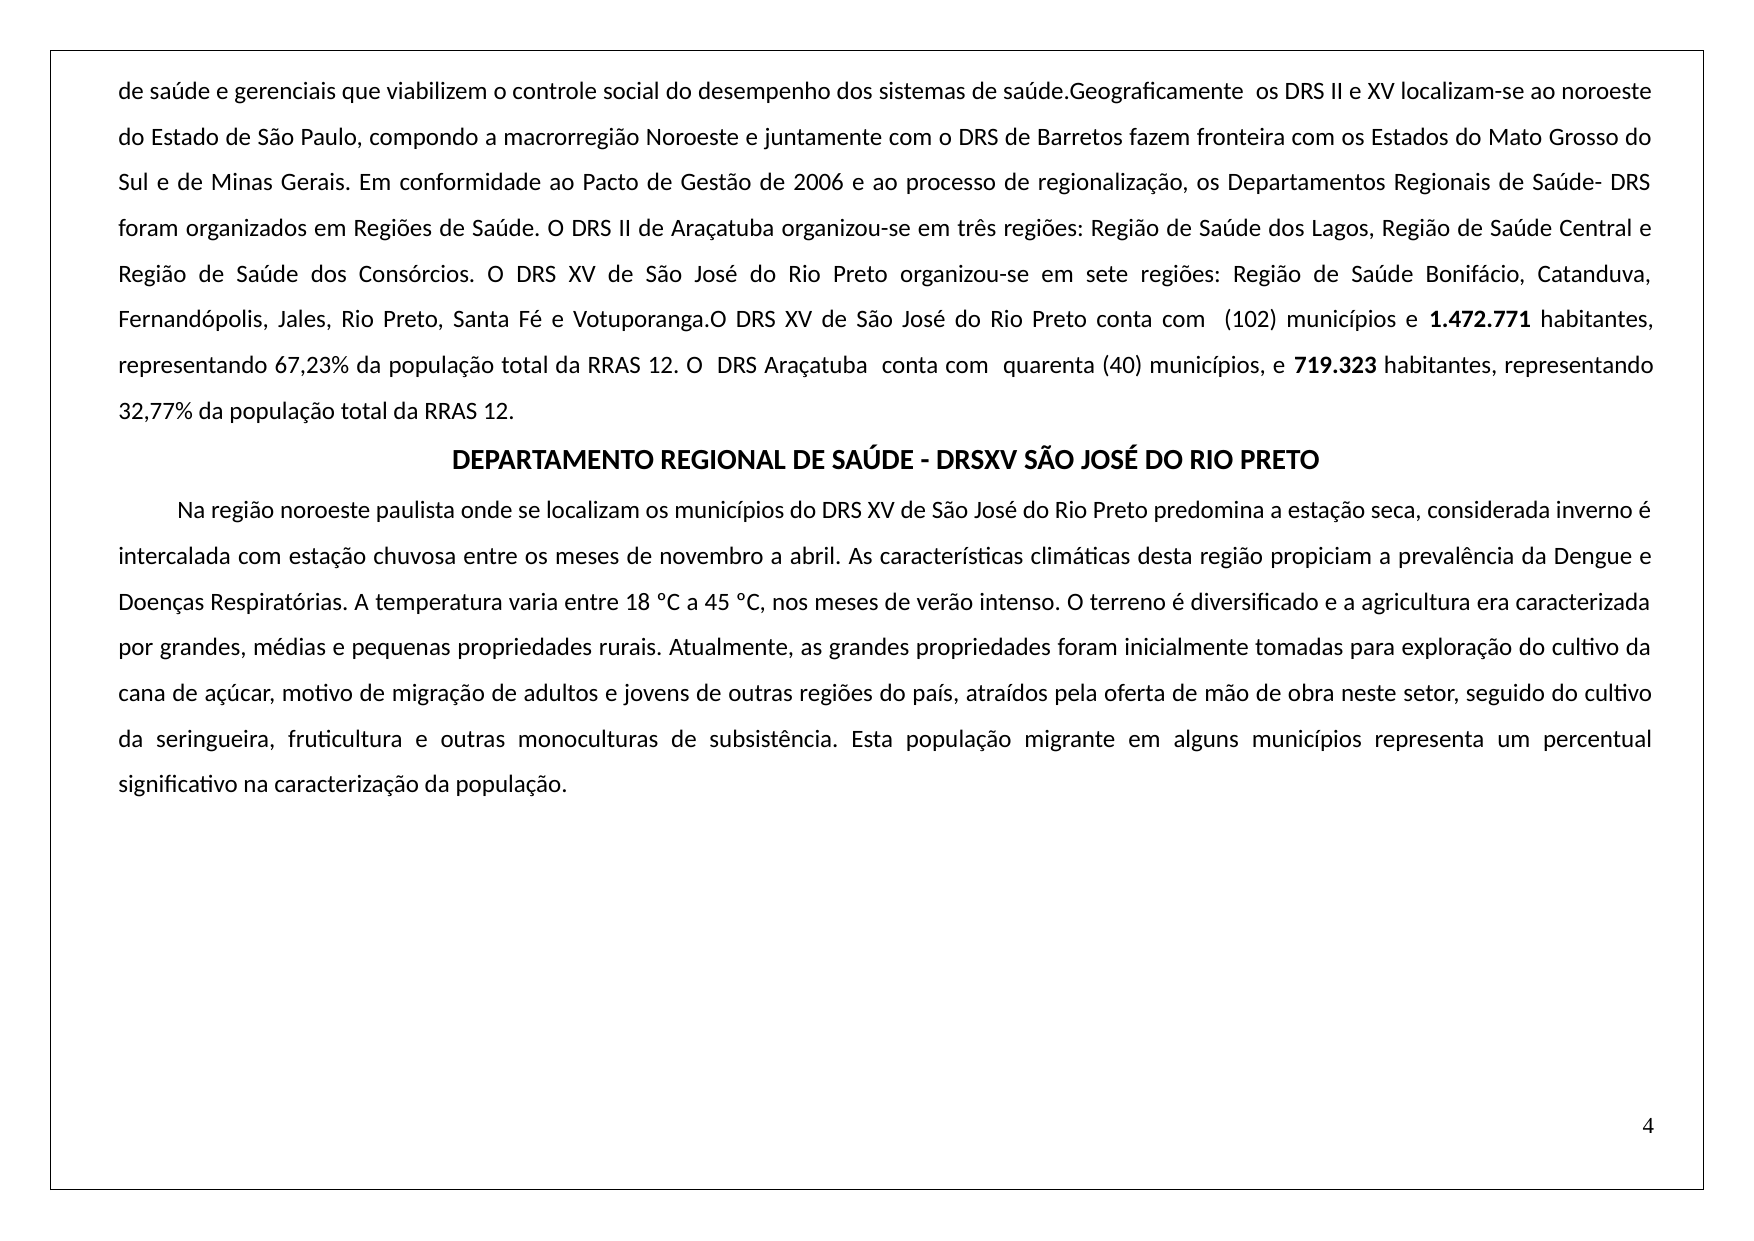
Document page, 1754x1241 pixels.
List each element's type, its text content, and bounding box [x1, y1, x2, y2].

text Na região noroeste paulista onde se localizam os municípios do DRS XV de São José do Rio Preto predomina a estação seca, considerada inverno é intercalada com estação chuvosa entre os meses de novembro a abril. As características climáticas desta região propiciam a prevalência da Dengue e Doenças Respiratórias. A temperatura varia entre 18 ºC a 45 ºC, nos meses de verão intenso. O terreno é diversificado e a agricultura era caracterizada por grandes, médias e pequenas propriedades rurais. Atualmente, as grandes propriedades foram inicialmente tomadas para exploração do cultivo da cana de açúcar, motivo de migração de adultos e jovens de outras regiões do país, atraídos pela oferta de mão de obra neste setor, seguido do cultivo da seringueira, fruticultura e outras monoculturas de subsistência. Esta população migrante em alguns municípios representa um percentual significativo na caracterização da população. [118, 494, 1654, 799]
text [118, 75, 1654, 426]
text DEPARTAMENTO REGIONAL DE SAÚDE - DRSXV SÃO JOSÉ DO RIO PRETO [118, 441, 1654, 476]
